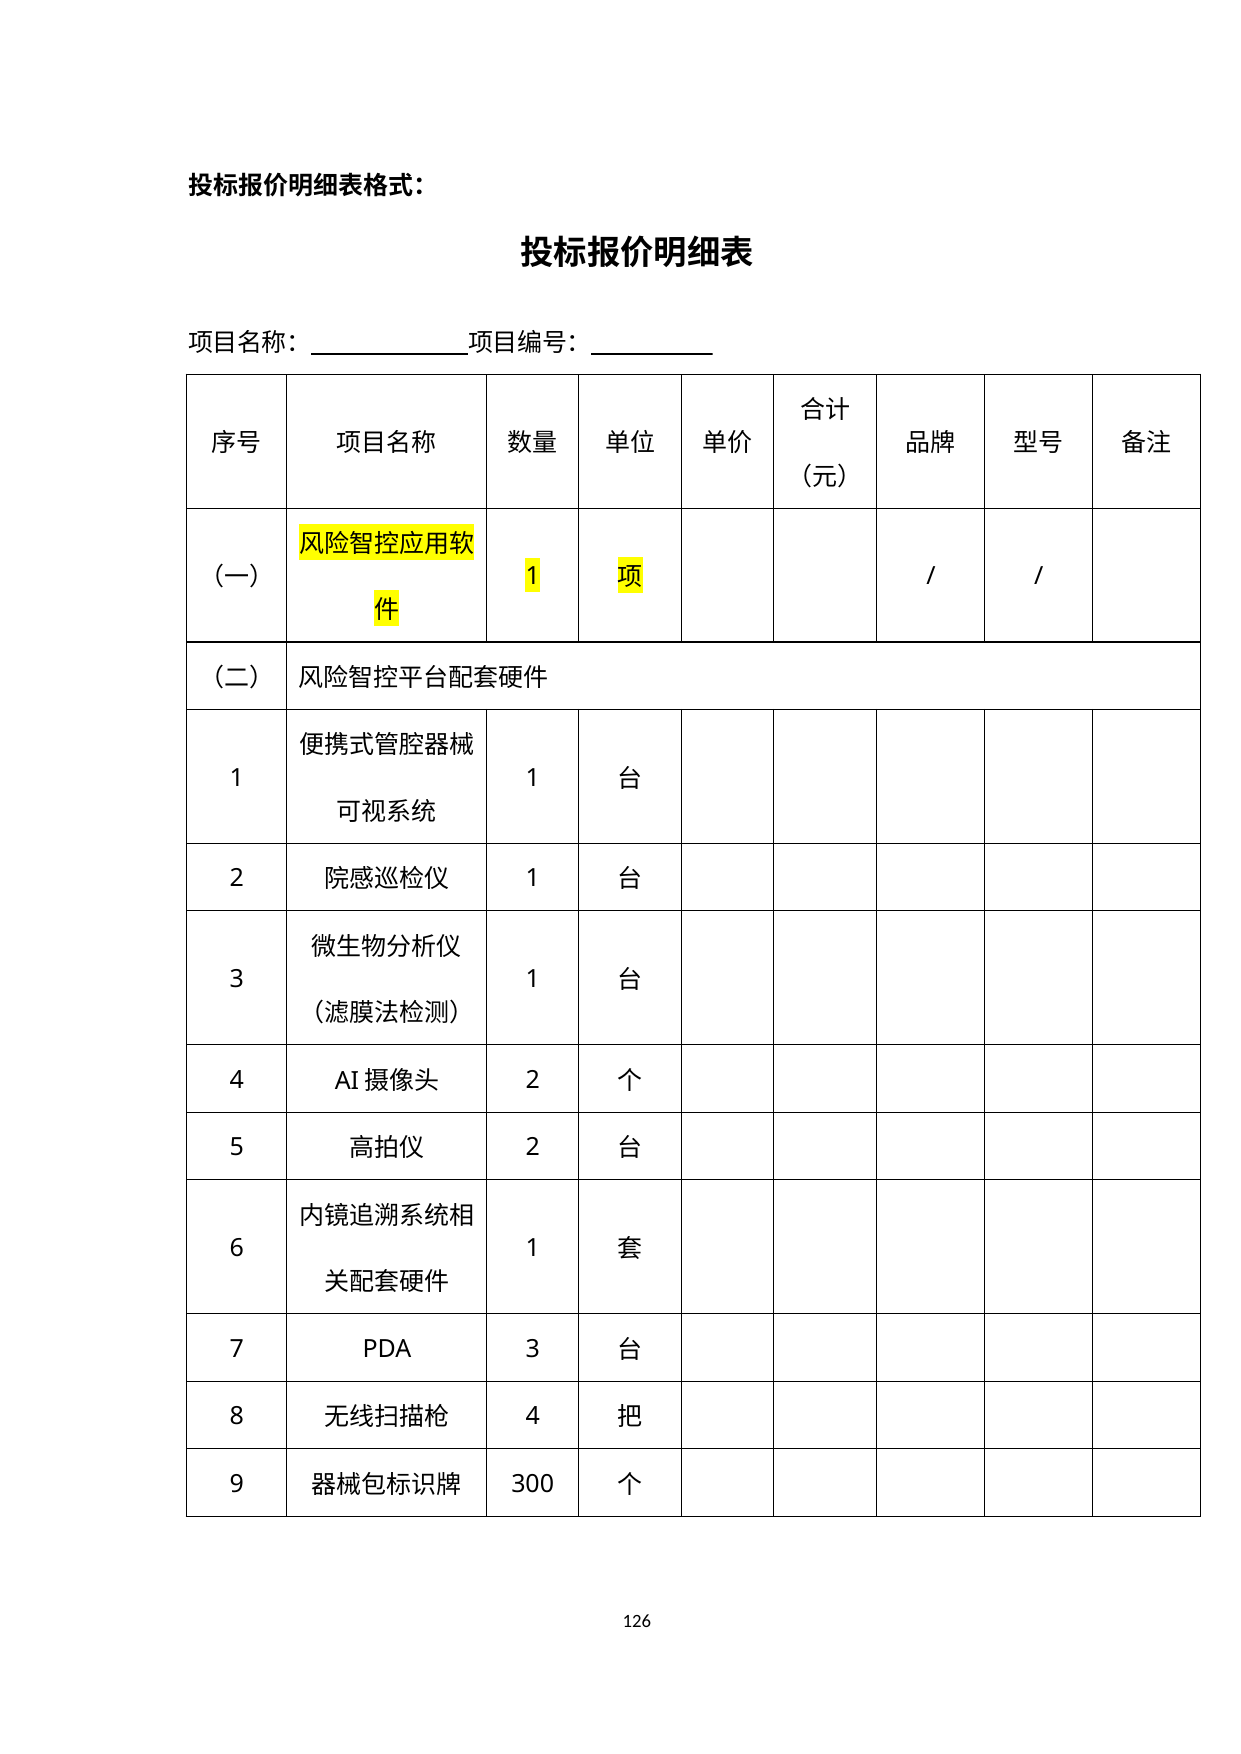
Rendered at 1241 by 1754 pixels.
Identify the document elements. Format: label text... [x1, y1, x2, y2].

table_cell （一） [187, 509, 286, 641]
table_cell [985, 1045, 1092, 1112]
table_cell [985, 1113, 1092, 1179]
table_header 数量 [487, 375, 578, 507]
table_cell [682, 1382, 773, 1448]
table_cell PDA [287, 1314, 486, 1381]
table_cell [985, 1180, 1092, 1313]
table_cell [985, 911, 1092, 1044]
table_cell [682, 1045, 773, 1112]
table_cell [1093, 1045, 1200, 1112]
table_header 备注 [1093, 375, 1200, 507]
table_cell 风险智控平台配套硬件 [287, 643, 1200, 709]
table_cell 微生物分析仪（滤膜法检测） [287, 911, 486, 1044]
table_cell 台 [579, 710, 681, 843]
table_cell [774, 1113, 876, 1179]
table_cell [774, 1180, 876, 1313]
table_cell [774, 509, 876, 641]
table_cell [877, 1113, 984, 1179]
table_cell [682, 710, 773, 843]
table_cell [877, 1314, 984, 1381]
table_header 序号 [187, 375, 286, 507]
table_cell 6 [187, 1180, 286, 1313]
table_cell 台 [579, 911, 681, 1044]
table_cell [877, 1449, 984, 1516]
table_cell 3 [487, 1314, 578, 1381]
table_cell / [877, 509, 984, 641]
table_cell [682, 1180, 773, 1313]
table_cell 1 [487, 844, 578, 910]
table_cell [1093, 710, 1200, 843]
table_cell 台 [579, 844, 681, 910]
table_cell [1093, 911, 1200, 1044]
table_cell [1093, 1180, 1200, 1313]
table_cell 2 [187, 844, 286, 910]
table_cell 4 [187, 1045, 286, 1112]
text 投标报价明细表格式： [188, 150, 1086, 216]
table_header 型号 [985, 375, 1092, 507]
table_cell [774, 911, 876, 1044]
table_cell [682, 1314, 773, 1381]
table_cell [1093, 1449, 1200, 1516]
table_cell [985, 1382, 1092, 1448]
table_cell 把 [579, 1382, 681, 1448]
table_cell AI摄像头 [287, 1045, 486, 1112]
table_cell [877, 1382, 984, 1448]
table_cell [985, 1314, 1092, 1381]
text 投标报价明细表 [188, 216, 1086, 283]
table_cell 9 [187, 1449, 286, 1516]
table_cell [774, 1314, 876, 1381]
table_cell [985, 1449, 1092, 1516]
table_cell 无线扫描枪 [287, 1382, 486, 1448]
table_cell 300 [487, 1449, 578, 1516]
table_cell 1 [487, 710, 578, 843]
table_cell [985, 710, 1092, 843]
table_cell 1 [187, 710, 286, 843]
table_cell 3 [187, 911, 286, 1044]
table_cell / [985, 509, 1092, 641]
table_cell [774, 1449, 876, 1516]
text 项目名称： 项目编号： [188, 307, 1086, 373]
table_cell [877, 911, 984, 1044]
table_cell [682, 911, 773, 1044]
table_cell [774, 844, 876, 910]
table_cell [877, 1180, 984, 1313]
table_cell [1093, 1113, 1200, 1179]
table_cell 院感巡检仪 [287, 844, 486, 910]
table_cell 个 [579, 1045, 681, 1112]
table_cell [1093, 1382, 1200, 1448]
table_cell [1093, 1314, 1200, 1381]
table_cell 1 [487, 1180, 578, 1313]
table_header 合计（元） [774, 375, 876, 507]
table_cell 台 [579, 1113, 681, 1179]
table_cell 2 [487, 1045, 578, 1112]
table_cell 项 [579, 509, 681, 641]
table_cell [774, 710, 876, 843]
table_cell 2 [487, 1113, 578, 1179]
table_cell [1093, 509, 1200, 641]
table_cell [877, 844, 984, 910]
table_cell [877, 710, 984, 843]
table_cell [774, 1382, 876, 1448]
table_cell [682, 844, 773, 910]
table_cell [774, 1045, 876, 1112]
table_cell [1093, 844, 1200, 910]
table_header 单位 [579, 375, 681, 507]
table_cell 内镜追溯系统相关配套硬件 [287, 1180, 486, 1313]
table_cell [682, 509, 773, 641]
table_cell [682, 1449, 773, 1516]
table_cell [877, 1045, 984, 1112]
table_cell 1 [487, 911, 578, 1044]
table_cell 风险智控应用软件 [287, 509, 486, 641]
table_header 品牌 [877, 375, 984, 507]
table_cell 个 [579, 1449, 681, 1516]
table_header 项目名称 [287, 375, 486, 507]
table_cell 套 [579, 1180, 681, 1313]
table_cell 7 [187, 1314, 286, 1381]
table_cell 8 [187, 1382, 286, 1448]
table_cell [985, 844, 1092, 910]
table_cell （二） [187, 643, 286, 709]
table_cell 台 [579, 1314, 681, 1381]
table_cell 1 [487, 509, 578, 641]
table_cell 器械包标识牌 [287, 1449, 486, 1516]
table_cell 高拍仪 [287, 1113, 486, 1179]
table_cell 4 [487, 1382, 578, 1448]
table_cell [682, 1113, 773, 1179]
table_cell 便携式管腔器械可视系统 [287, 710, 486, 843]
table_cell 5 [187, 1113, 286, 1179]
table_header 单价 [682, 375, 773, 507]
